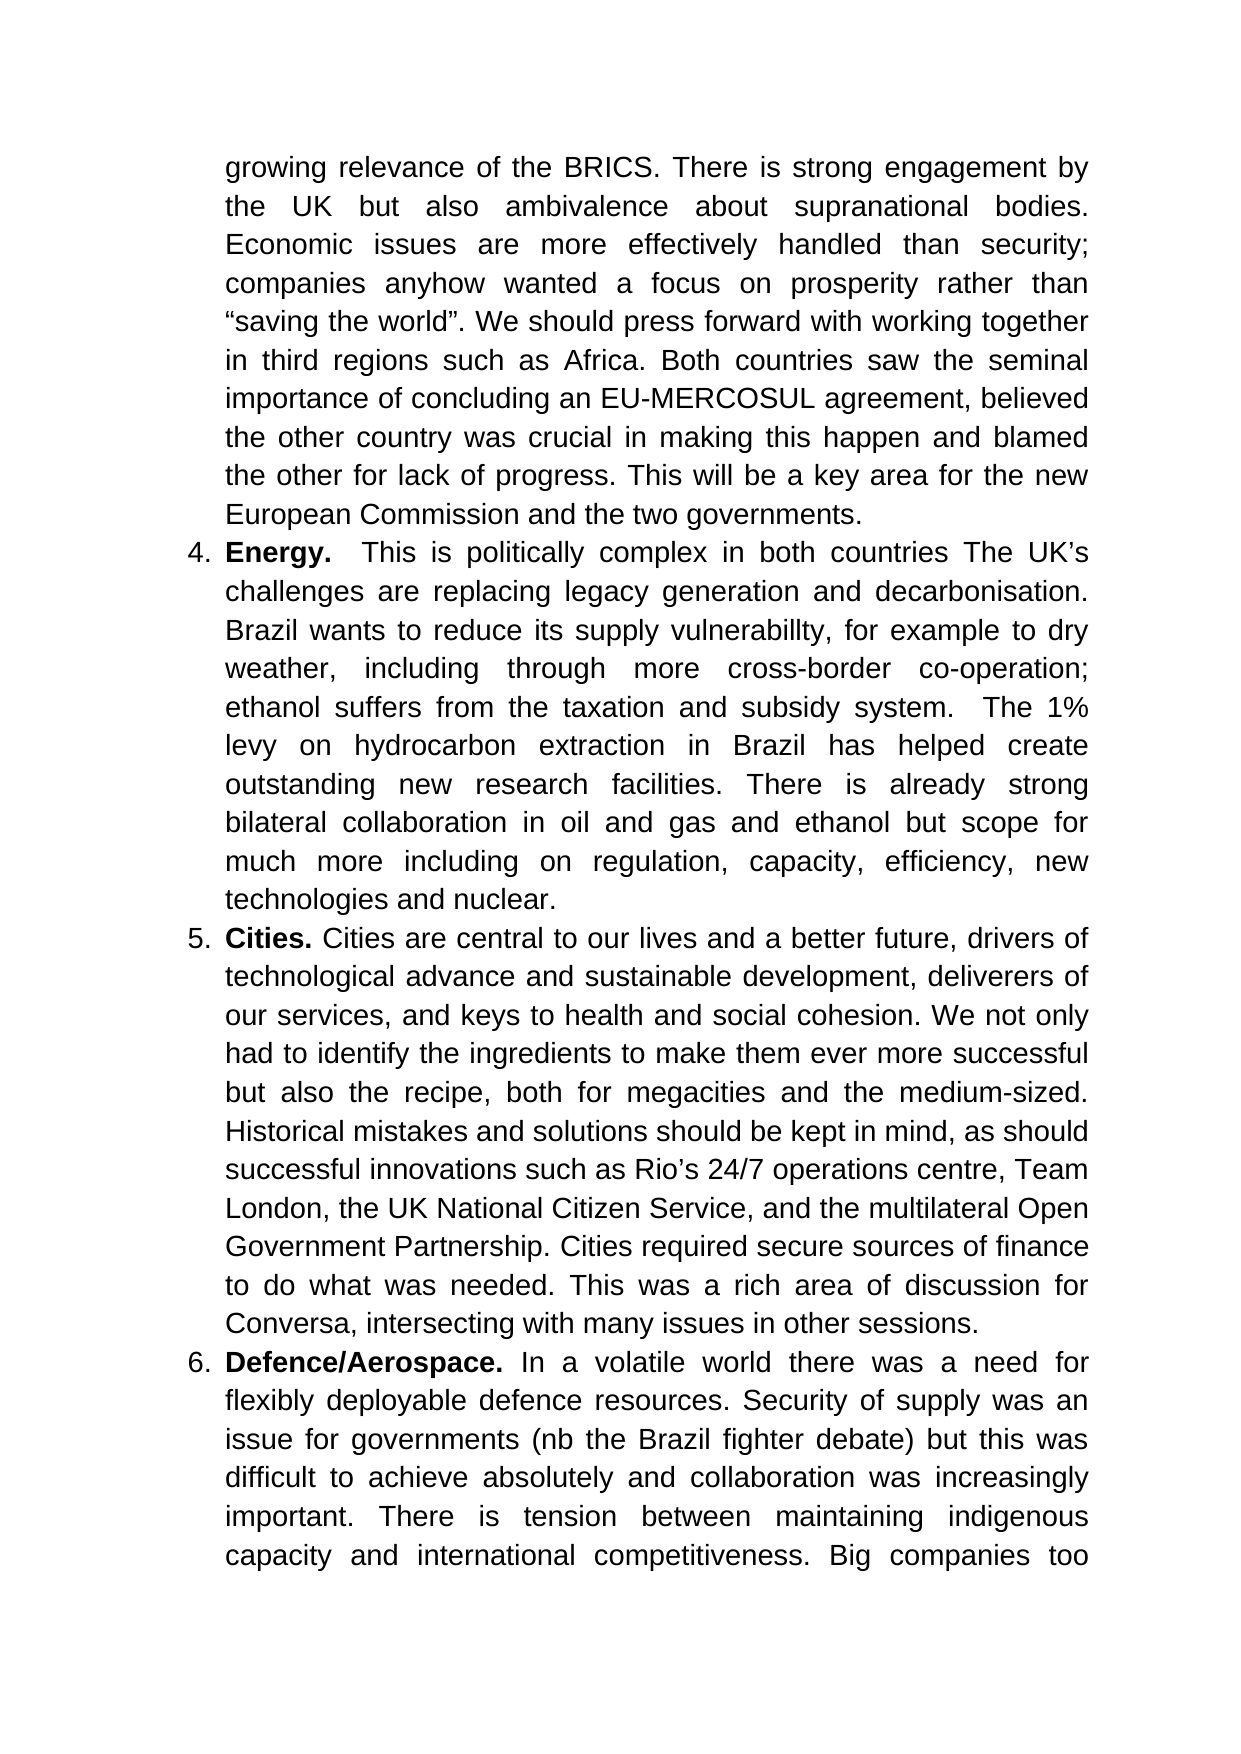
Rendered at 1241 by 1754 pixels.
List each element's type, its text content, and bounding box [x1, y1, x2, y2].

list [187, 150, 1090, 530]
list Cities. Cities are central to our lives and a better future, drivers of technological advance and sustainable development, deliverers of our services, and keys to health and social cohesion. We not only had to identify the ingredients to make them ever more successful but also the recipe, both for megacities and the medium-sized. Historical mistakes and solutions should be kept in mind, as should successful innovations such as Rio’s 24/7 operations centre, Team London, the UK National Citizen Service, and the multilateral Open Government Partnership. Cities required secure sources of finance to do what was needed. This was a rich area of discussion for Conversa, intersecting with many issues in other sessions. [187, 921, 1090, 1340]
list Energy. This is politically complex in both countries The UK’s challenges are replacing legacy generation and decarbonisation. Brazil wants to reduce its supply vulnerabillty, for example to dry weather, including through more cross-border co-operation; ethanol suffers from the taxation and subsidy system. The 1% levy on hydrocarbon extraction in Brazil has helped create outstanding new research facilities. There is already strong bilateral collaboration in oil and gas and ethanol but scope for much more including on regulation, capacity, efficiency, new technologies and nuclear. [187, 535, 1090, 916]
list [187, 1345, 1090, 1571]
